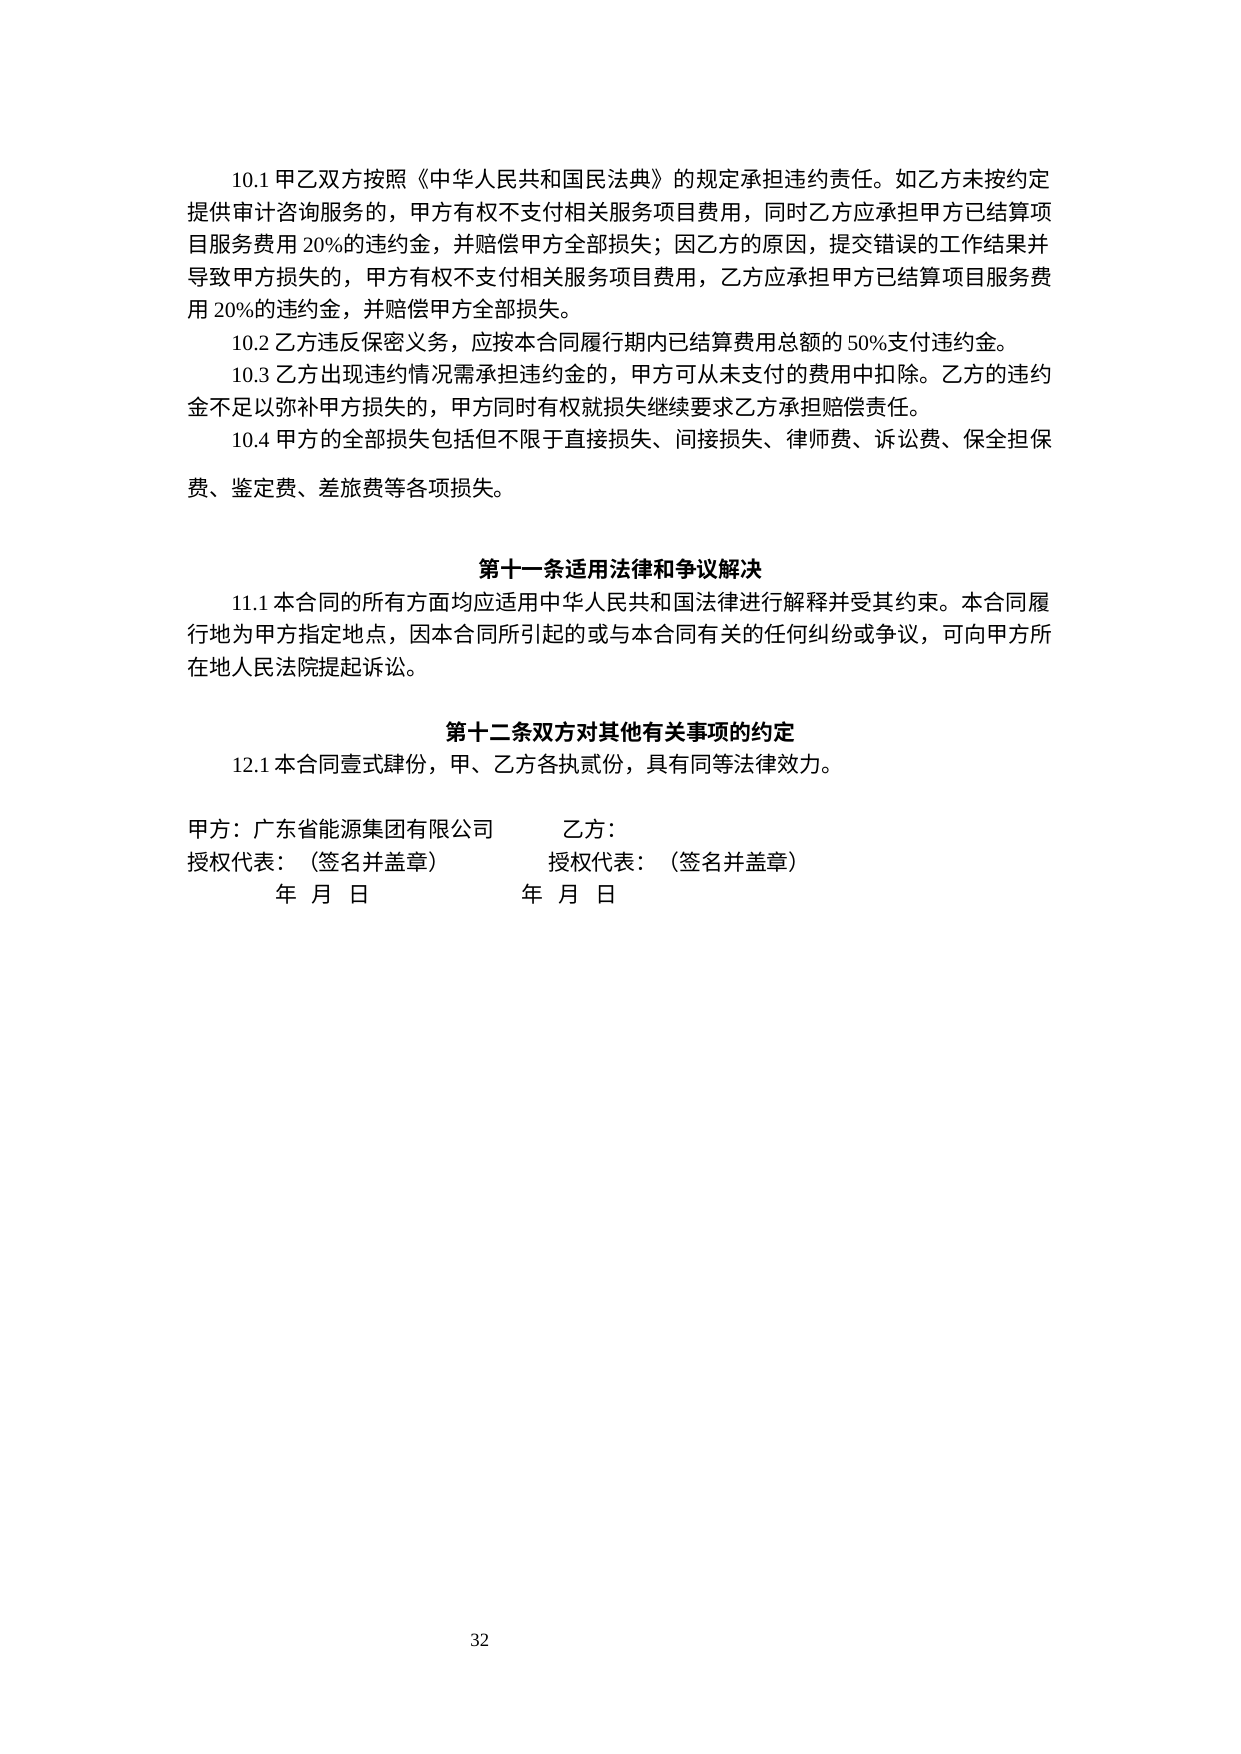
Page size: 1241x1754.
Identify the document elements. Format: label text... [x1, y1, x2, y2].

text 12.1本合同壹式肆份，甲、乙方各执贰份，具有同等法律效力。 [187, 747, 1053, 779]
text 10.1甲乙双方按照《中华人民共和国民法典》的规定承担违约责任。如乙方未按约定提供审计咨询服务的，甲方有权不支付相关服务项目费用，同时乙方应承担甲方已结算项目服务费用20%的违约金，并赔偿甲方全部损失；因乙方的原因，提交错误的工作结果并导致甲方损失的，甲方有权不支付相关服务项目费用，乙方应承担甲方已结算项目服务费用20%的违约金，并赔偿甲方全部损失。 [187, 162, 1053, 324]
text 11.1本合同的所有方面均应适用中华人民共和国法律进行解释并受其约束。本合同履行地为甲方指定地点，因本合同所引起的或与本合同有关的任何纠纷或争议，可向甲方所在地人民法院提起诉讼。 [187, 584, 1053, 682]
text 甲方：广东省能源集团有限公司 乙方： [187, 812, 1053, 844]
text 第十二条双方对其他有关事项的约定 [187, 714, 1053, 747]
text 授权代表：（签名并盖章） 授权代表：（签名并盖章） [187, 844, 1053, 877]
text 10.4 甲方的全部损失包括但不限于直接损失、间接损失、律师费、诉讼费、保全担保费、鉴定费、差旅费等各项损失。 [187, 422, 1053, 503]
text 第十一条适用法律和争议解决 [187, 552, 1053, 584]
text 10.2乙方违反保密义务，应按本合同履行期内已结算费用总额的50%支付违约金。 [187, 324, 1053, 357]
text 10.3 乙方出现违约情况需承担违约金的，甲方可从未支付的费用中扣除。乙方的违约金不足以弥补甲方损失的，甲方同时有权就损失继续要求乙方承担赔偿责任。 [187, 357, 1053, 422]
text 年 月 日 年 月 日 [187, 877, 1053, 909]
